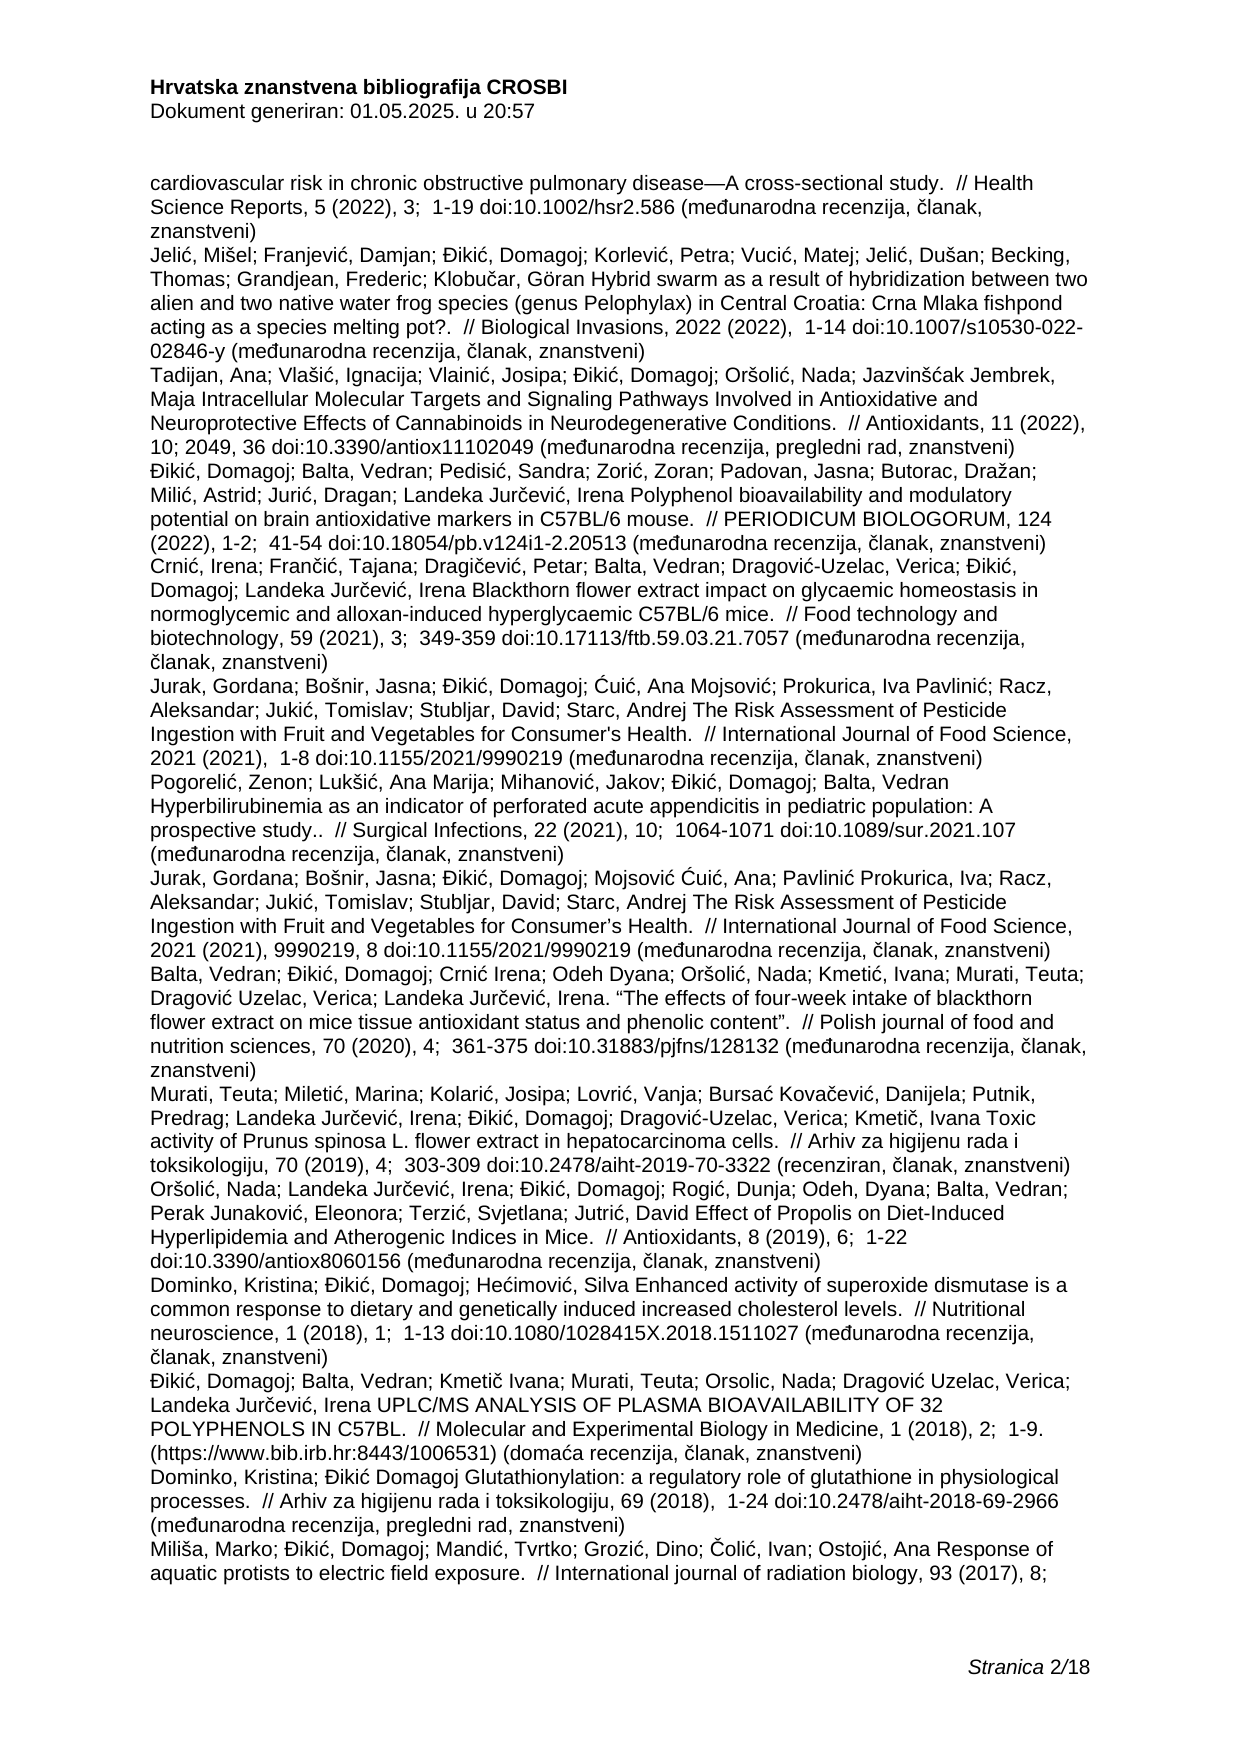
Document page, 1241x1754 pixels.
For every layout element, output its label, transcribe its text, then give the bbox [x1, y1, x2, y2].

text Oršolić, Nada; Landeka Jurčević, Irena; Đikić, Domagoj; Rogić, Dunja; Odeh, Dyana; Balta, Vedran; Perak Junaković, Eleonora; Terzić, Svjetlana; Jutrić, David [150, 1177, 1090, 1273]
text Tadijan, Ana; Vlašić, Ignacija; Vlainić, Josipa; Đikić, Domagoj; Oršolić, Nada; Jazvinšćak Jembrek, Maja [150, 363, 1090, 458]
text Dominko, Kristina; Đikić Domagoj [150, 1465, 1090, 1537]
text Dominko, Kristina; Đikić, Domagoj; Hećimović, Silva [150, 1273, 1090, 1369]
text Balta, Vedran; Đikić, Domagoj; Crnić Irena; Odeh Dyana; Oršolić, Nada; Kmetić, Ivana; Murati, Teuta; Dragović Uzelac, Verica; Landeka Jurčević, Irena. [150, 962, 1090, 1081]
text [150, 1537, 1090, 1584]
text Jurak, Gordana; Bošnir, Jasna; Đikić, Domagoj; Mojsović Ćuić, Ana; Pavlinić Prokurica, Iva; Racz, Aleksandar; Jukić, Tomislav; Stubljar, David; Starc, Andrej [150, 866, 1090, 962]
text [150, 171, 1090, 243]
text Pogorelić, Zenon; Lukšić, Ana Marija; Mihanović, Jakov; Đikić, Domagoj; Balta, Vedran [150, 770, 1090, 866]
text Jurak, Gordana; Bošnir, Jasna; Đikić, Domagoj; Ćuić, Ana Mojsović; Prokurica, Iva Pavlinić; Racz, Aleksandar; Jukić, Tomislav; Stubljar, David; Starc, Andrej [150, 674, 1090, 770]
text Murati, Teuta; Miletić, Marina; Kolarić, Josipa; Lovrić, Vanja; Bursać Kovačević, Danijela; Putnik, Predrag; Landeka Jurčević, Irena; Đikić, Domagoj; Dragović-Uzelac, Verica; Kmetič, Ivana [150, 1081, 1090, 1177]
text Đikić, Domagoj; Balta, Vedran; Pedisić, Sandra; Zorić, Zoran; Padovan, Jasna; Butorac, Dražan; Milić, Astrid; Jurić, Dragan; Landeka Jurčević, Irena [150, 458, 1090, 554]
text Jelić, Mišel; Franjević, Damjan; Đikić, Domagoj; Korlević, Petra; Vucić, Matej; Jelić, Dušan; Becking, Thomas; Grandjean, Frederic; Klobučar, Göran [150, 243, 1090, 363]
text Đikić, Domagoj; Balta, Vedran; Kmetič Ivana; Murati, Teuta; Orsolic, Nada; Dragović Uzelac, Verica; Landeka Jurčević, Irena [150, 1369, 1090, 1465]
text Crnić, Irena; Frančić, Tajana; Dragičević, Petar; Balta, Vedran; Dragović-Uzelac, Verica; Đikić, Domagoj; Landeka Jurčević, Irena [150, 554, 1090, 674]
